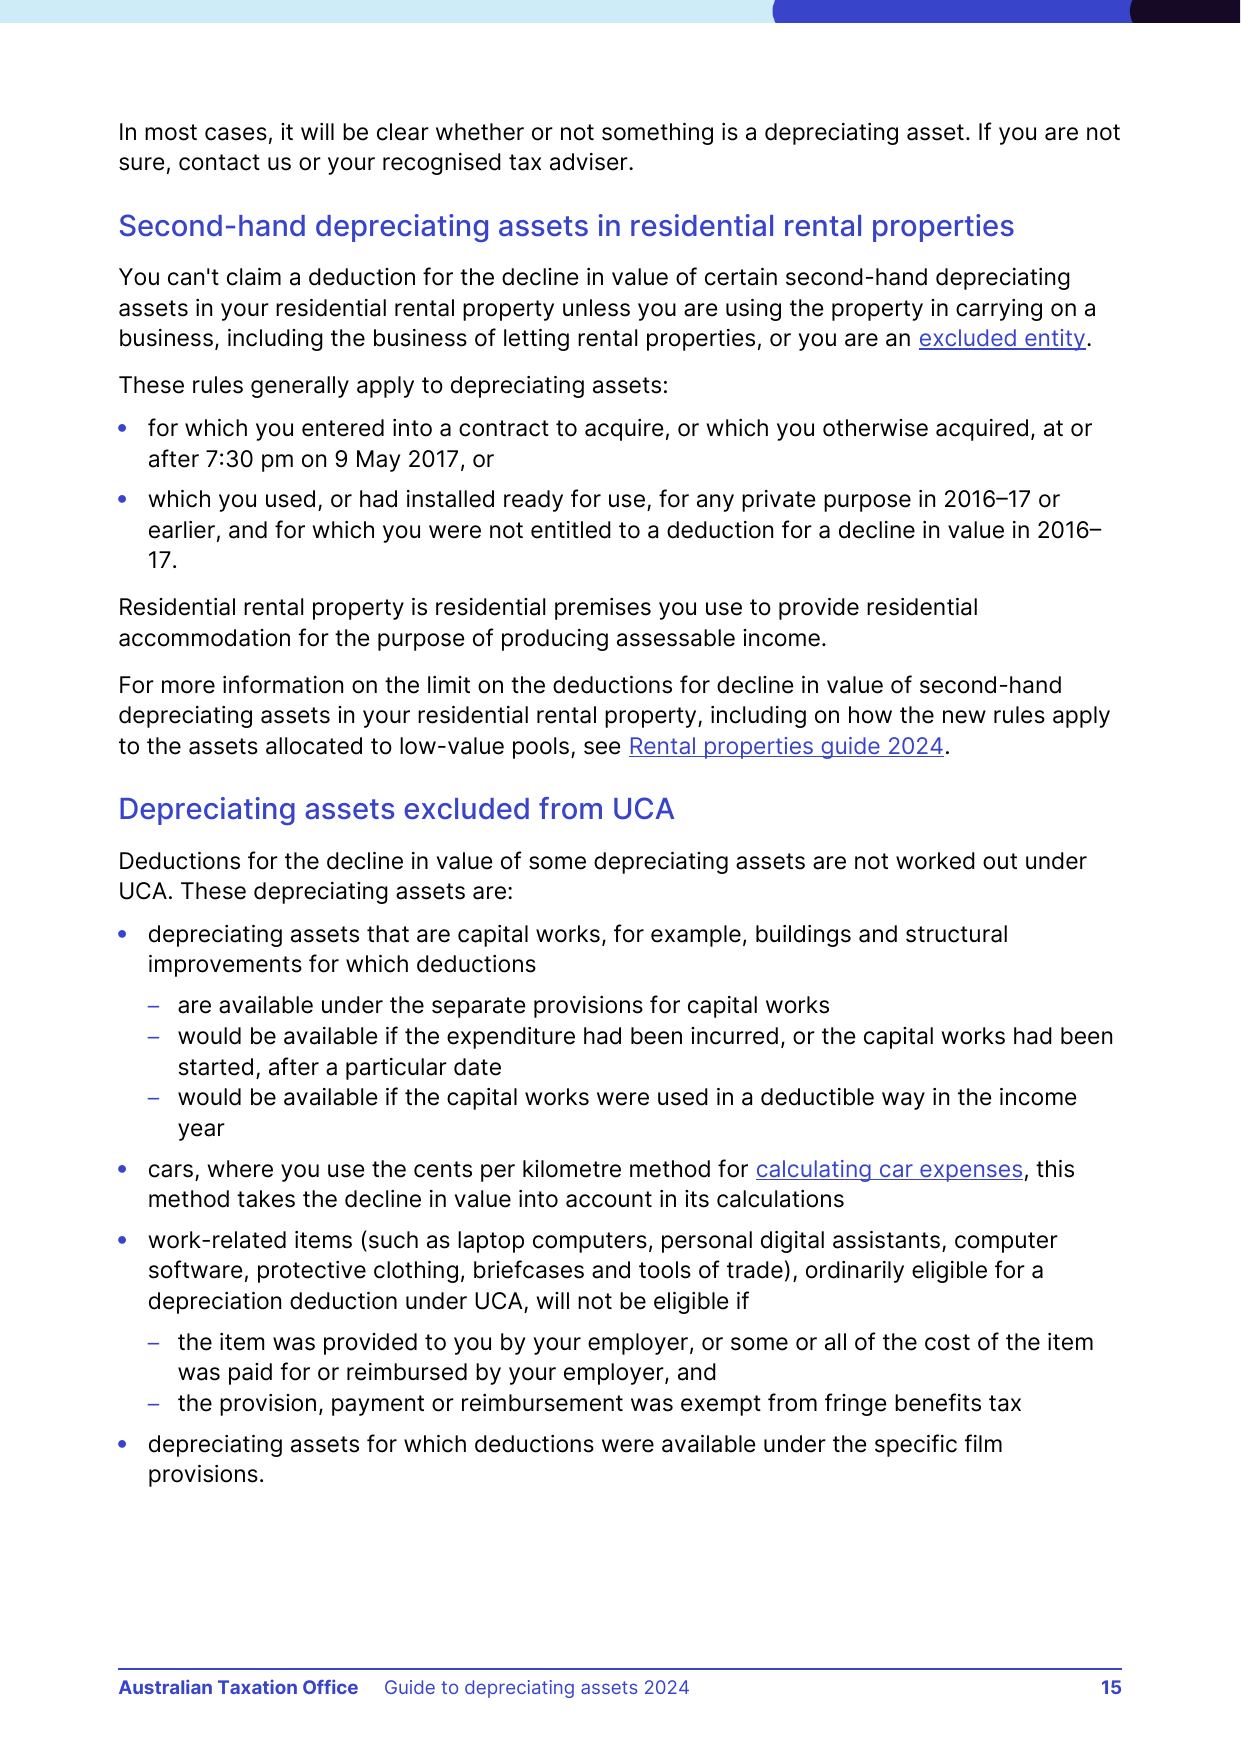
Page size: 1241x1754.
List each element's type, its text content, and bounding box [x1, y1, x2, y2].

list are available under the separate provisions for capital works [148, 991, 1122, 1019]
list depreciating assets for which deductions were available under the specific film provisions. [118, 1430, 1122, 1488]
list work-related items (such as laptop computers, personal digital assistants, computer software, protective clothing, briefcases and tools of trade), ordinarily eligible for a depreciation deduction under UCA, will not be eligible if [118, 1226, 1122, 1315]
subtitle Second-hand depreciating assets in residential rental properties [118, 208, 1122, 243]
text Residential rental property is residential premises you use to provide residential accommodation for the purpose of producing assessable income. [118, 593, 1122, 652]
subtitle Depreciating assets excluded from UCA [118, 791, 1122, 827]
list would be available if the capital works were used in a deductible way in the income year [148, 1083, 1122, 1142]
text In most cases, it will be clear whether or not something is a depreciating asset. If you are not sure, contact us or your recognised tax adviser. [118, 118, 1122, 176]
text These rules generally apply to depreciating assets: [118, 371, 1122, 399]
list the provision, payment or reimbursement was exempt from fringe benefits tax [148, 1389, 1122, 1417]
list the item was provided to you by your employer, or some or all of the cost of the item was paid for or reimbursed by your employer, and [148, 1328, 1122, 1386]
list which you used, or had installed ready for use, for any private purpose in 2016–17 or earlier, and for which you were not entitled to a deduction for a decline in value in 2016–17. [118, 486, 1122, 574]
text Deductions for the decline in value of some depreciating assets are not worked out under UCA. These depreciating assets are: [118, 847, 1122, 905]
picture [0, 0, 1241, 23]
text For more information on the limit on the deductions for decline in value of second-hand depreciating assets in your residential rental property, including on how the new rules apply to the assets allocated to low-value pools, see Rental properties guide 2024. [118, 671, 1122, 759]
list cars, where you use the cents per kilometre method for calculating car expenses, this method takes the decline in value into account in its calculations [118, 1155, 1122, 1213]
list for which you entered into a contract to acquire, or which you otherwise acquired, at or after 7:30 pm on 9 May 2017, or [118, 414, 1122, 472]
list would be available if the expenditure had been incurred, or the capital works had been started, after a particular date [148, 1022, 1122, 1081]
list depreciating assets that are capital works, for example, buildings and structural improvements for which deductions [118, 920, 1122, 978]
text You can't claim a deduction for the decline in value of certain second-hand depreciating assets in your residential rental property unless you are using the property in carrying on a business, including the business of letting rental properties, or you are an excluded entity. [118, 263, 1122, 352]
